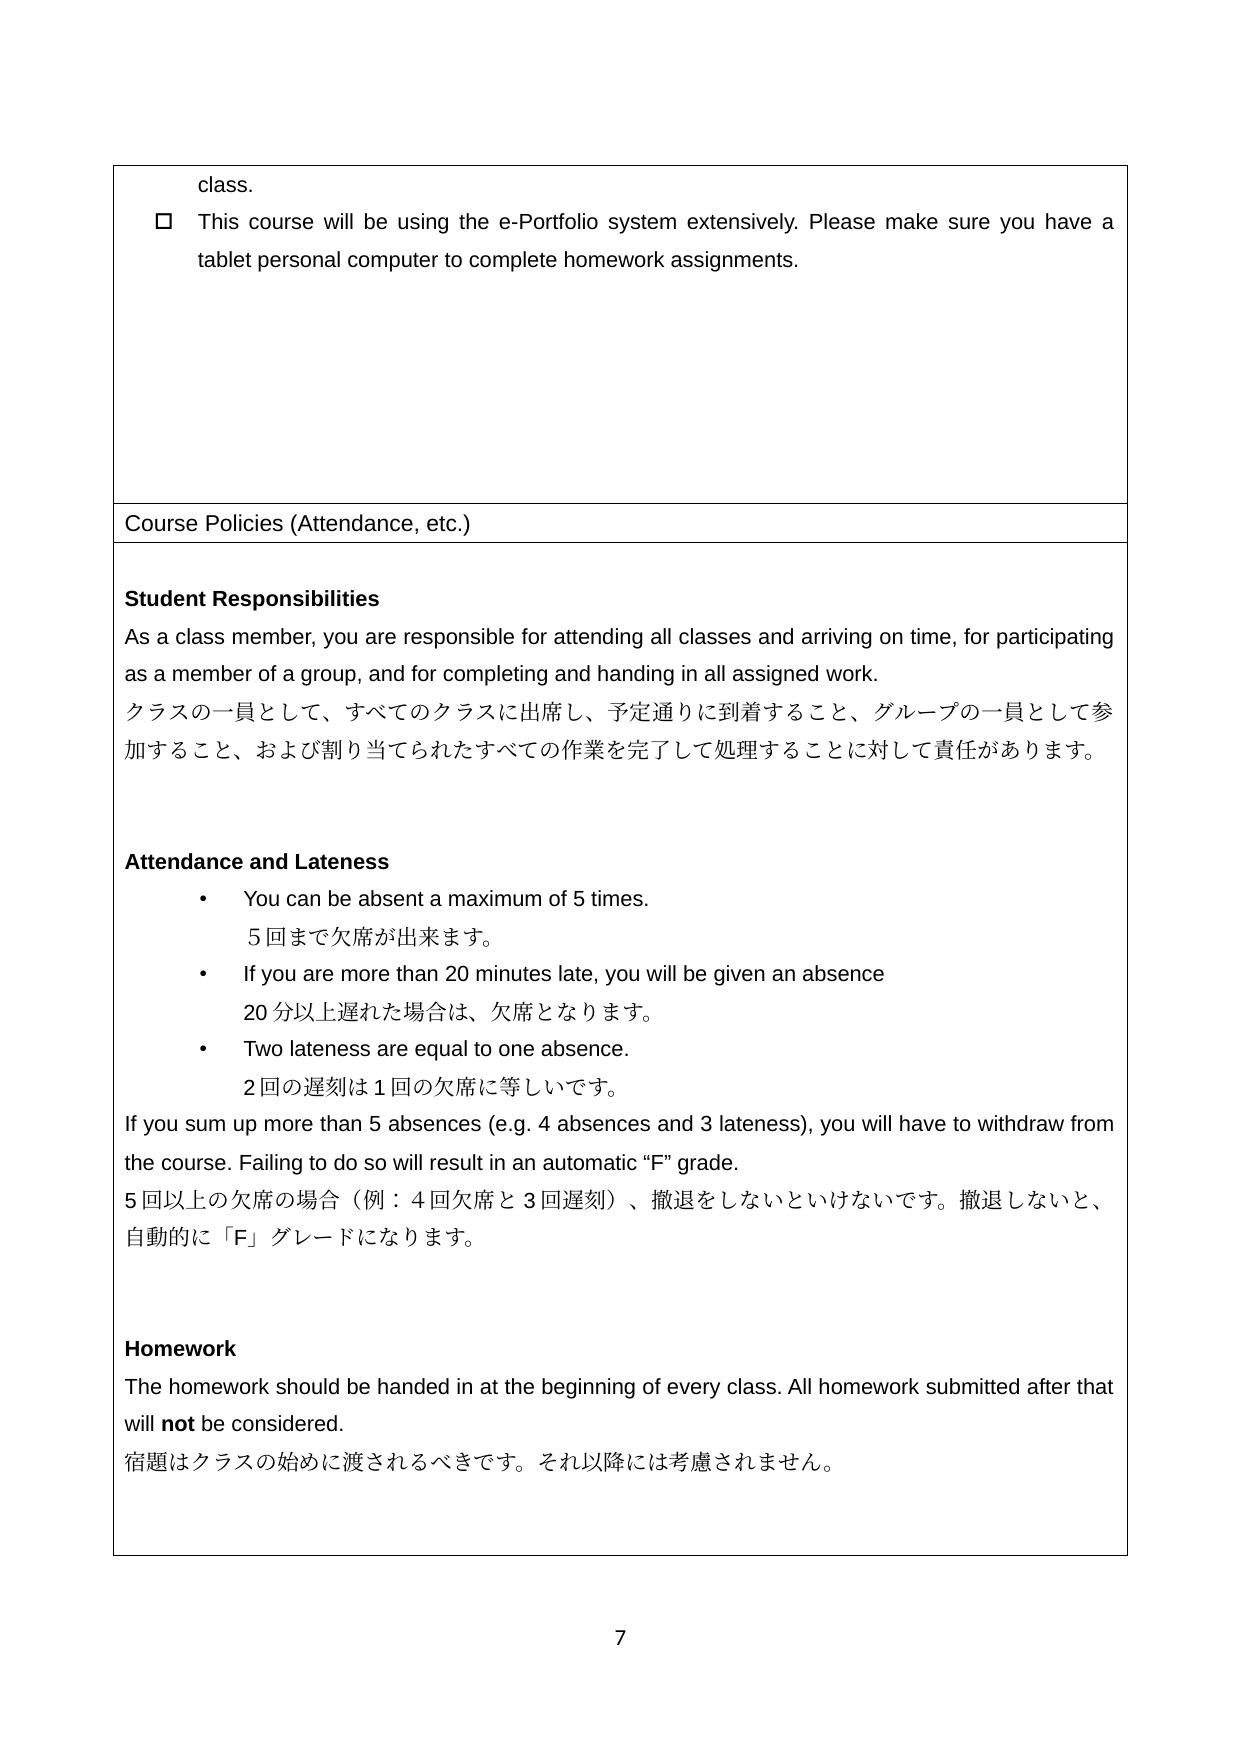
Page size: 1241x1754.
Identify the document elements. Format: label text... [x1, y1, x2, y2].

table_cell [114, 166, 1127, 503]
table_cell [114, 543, 1127, 1555]
table_cell Course Policies (Attendance, etc.) [114, 504, 1127, 542]
